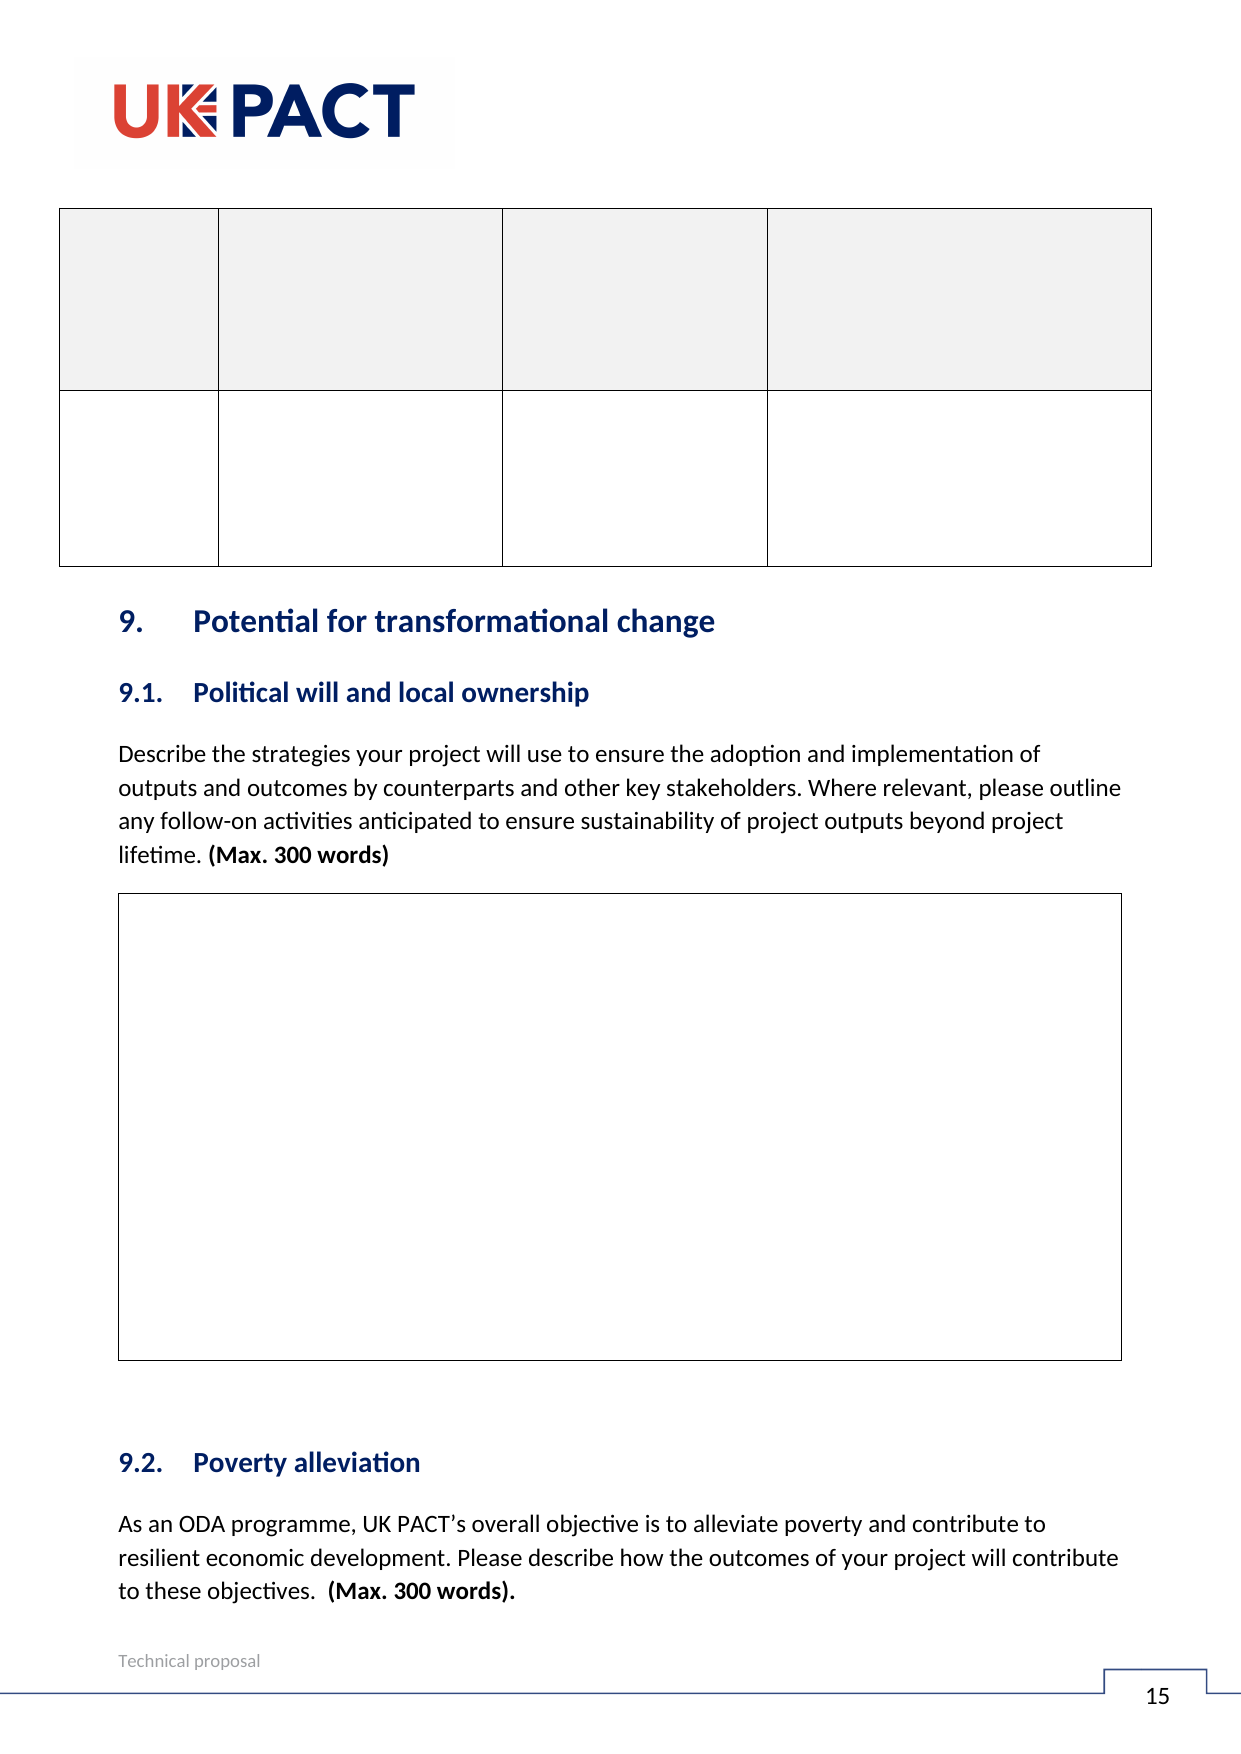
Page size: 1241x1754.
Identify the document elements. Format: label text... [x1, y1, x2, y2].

picture [74, 57, 455, 169]
list Political will and local ownership [118, 674, 1122, 709]
list Poverty alleviation [118, 1444, 1122, 1480]
table_cell [768, 391, 1151, 566]
table_cell [60, 391, 218, 566]
table_cell [219, 391, 502, 566]
table_cell [503, 209, 767, 390]
text Describe the strategies your project will use to ensure the adoption and implementation of outputs and outcomes by counterparts and other key stakeholders. Where relevant, please outline any follow-on activities anticipated to ensure sustainability of project outputs beyond project lifetime. (Max. 300 words) [118, 738, 1122, 869]
table_cell [60, 209, 218, 390]
table_cell [768, 209, 1151, 390]
table_cell [219, 209, 502, 390]
text As an ODA programme, UK PACT’s overall objective is to alleviate poverty and contribute to resilient economic development. Please describe how the outcomes of your project will contribute to these objectives. (Max. 300 words). [118, 1508, 1122, 1606]
table_cell [503, 391, 767, 566]
text Potential for transformational change [118, 600, 1122, 641]
table_header [119, 894, 1121, 1359]
